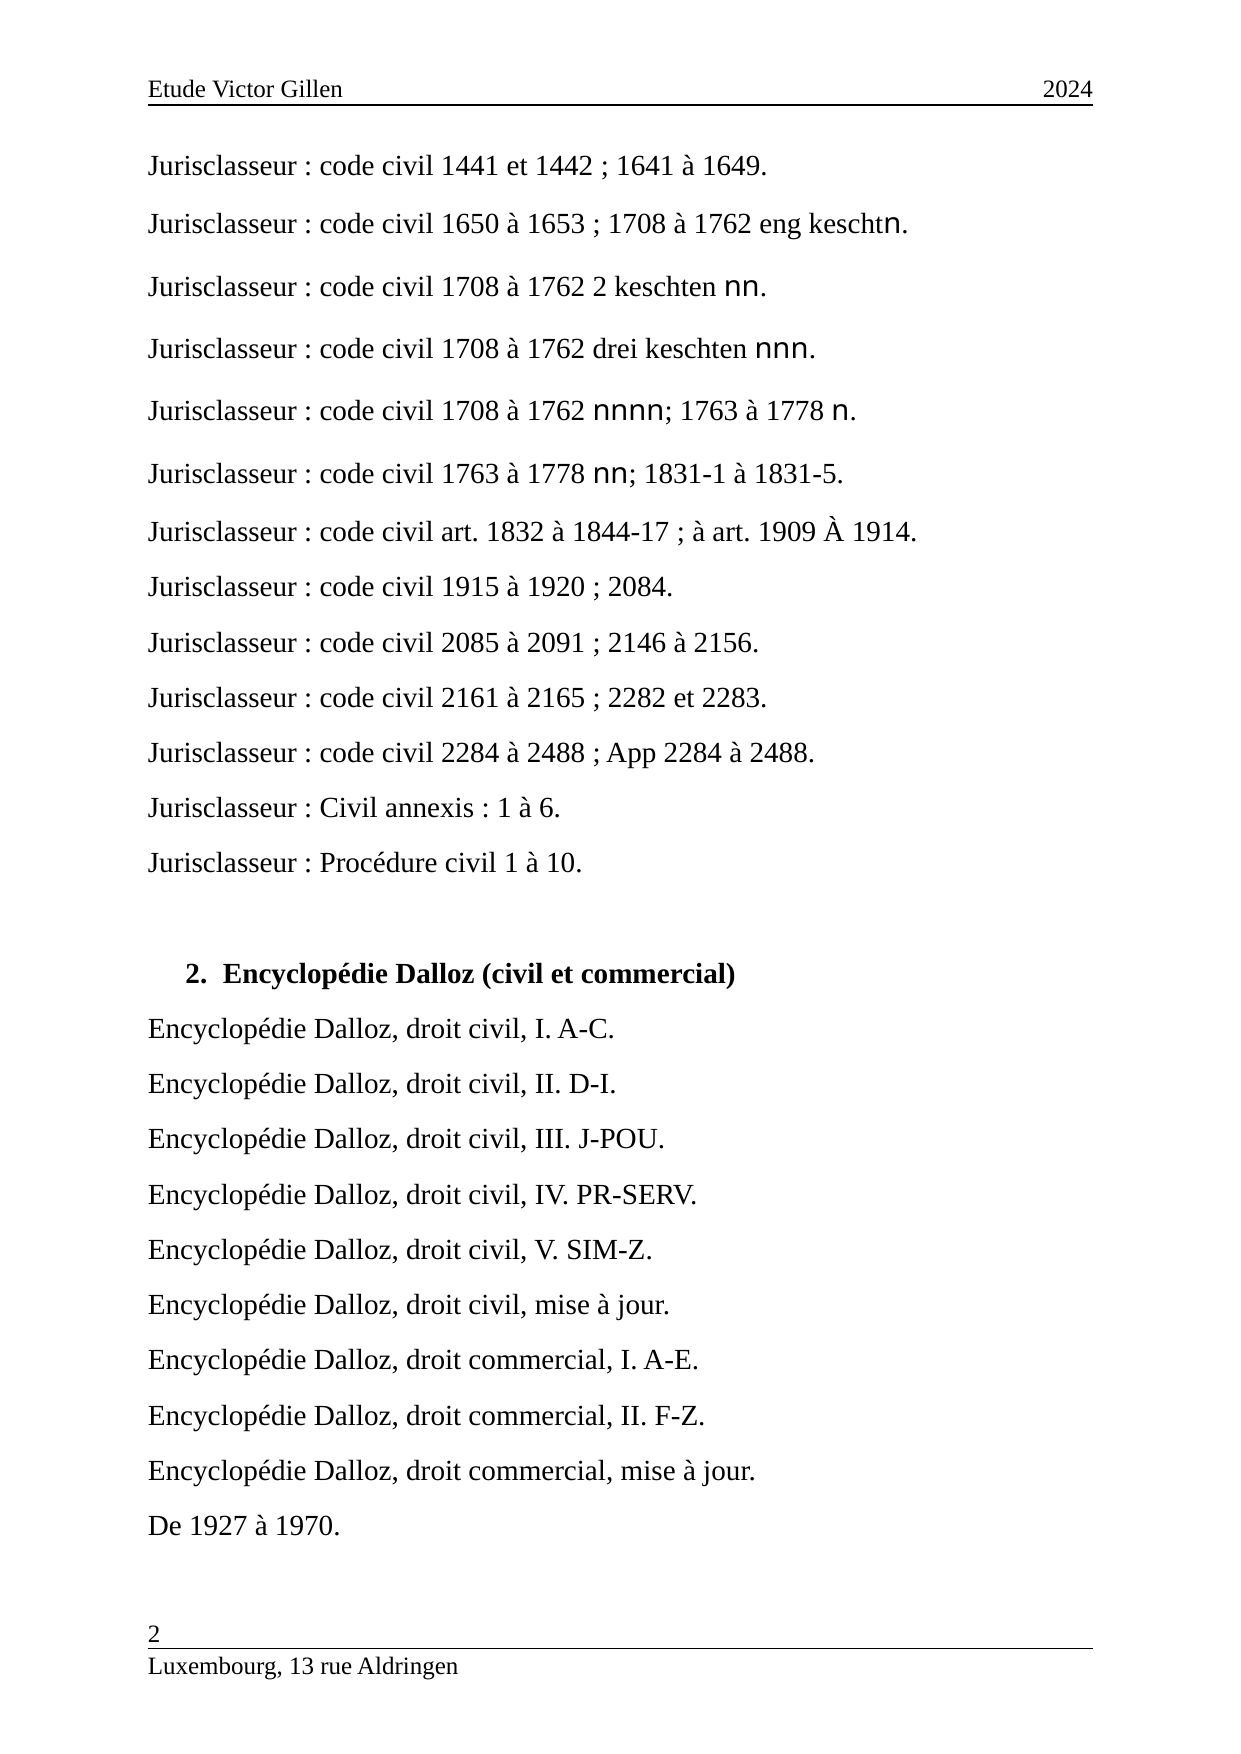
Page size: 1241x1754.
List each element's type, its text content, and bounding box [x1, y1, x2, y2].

text Encyclopédie Dalloz, droit civil, IV. PR-SERV. [148, 1177, 1093, 1210]
text Jurisclasseur : code civil 1763 à 1778 nn; 1831-1 à 1831-5. [148, 452, 1093, 492]
text Encyclopédie Dalloz, droit civil, III. J-POU. [148, 1122, 1093, 1155]
text Jurisclasseur : code civil 2284 à 2488 ; App 2284 à 2488. [148, 735, 1093, 769]
text Jurisclasseur : Civil annexis : 1 à 6. [148, 790, 1093, 824]
text Encyclopédie Dalloz, droit commercial, I. A-E. [148, 1342, 1093, 1376]
text Encyclopédie Dalloz, droit commercial, mise à jour. [148, 1453, 1093, 1486]
text Jurisclasseur : code civil 2085 à 2091 ; 2146 à 2156. [148, 625, 1093, 658]
text Jurisclasseur : code civil 1708 à 1762 2 keschten nn. [148, 265, 1093, 305]
text Jurisclasseur : code civil art. 1832 à 1844-17 ; à art. 1909 À 1914. [148, 514, 1093, 548]
text Jurisclasseur : code civil 2161 à 2165 ; 2282 et 2283. [148, 680, 1093, 713]
text Jurisclasseur : code civil 1915 à 1920 ; 2084. [148, 569, 1093, 603]
text Jurisclasseur : code civil 1650 à 1653 ; 1708 à 1762 eng keschtn. [148, 203, 1093, 242]
text Jurisclasseur : code civil 1708 à 1762 nnnn; 1763 à 1778 n. [148, 390, 1093, 429]
text Jurisclasseur : Procédure civil 1 à 10. [148, 846, 1093, 879]
text De 1927 à 1970. [148, 1508, 1093, 1542]
text Jurisclasseur : code civil 1708 à 1762 drei keschten nnn. [148, 327, 1093, 367]
list Encyclopédie Dalloz (civil et commercial) [185, 956, 1093, 989]
text Encyclopédie Dalloz, droit civil, I. A-C. [148, 1011, 1093, 1045]
text Encyclopédie Dalloz, droit civil, V. SIM-Z. [148, 1232, 1093, 1266]
text Encyclopédie Dalloz, droit civil, II. D-I. [148, 1066, 1093, 1100]
text Jurisclasseur : code civil 1441 et 1442 ; 1641 à 1649. [148, 148, 1093, 181]
text Encyclopédie Dalloz, droit commercial, II. F-Z. [148, 1398, 1093, 1431]
text Encyclopédie Dalloz, droit civil, mise à jour. [148, 1287, 1093, 1321]
